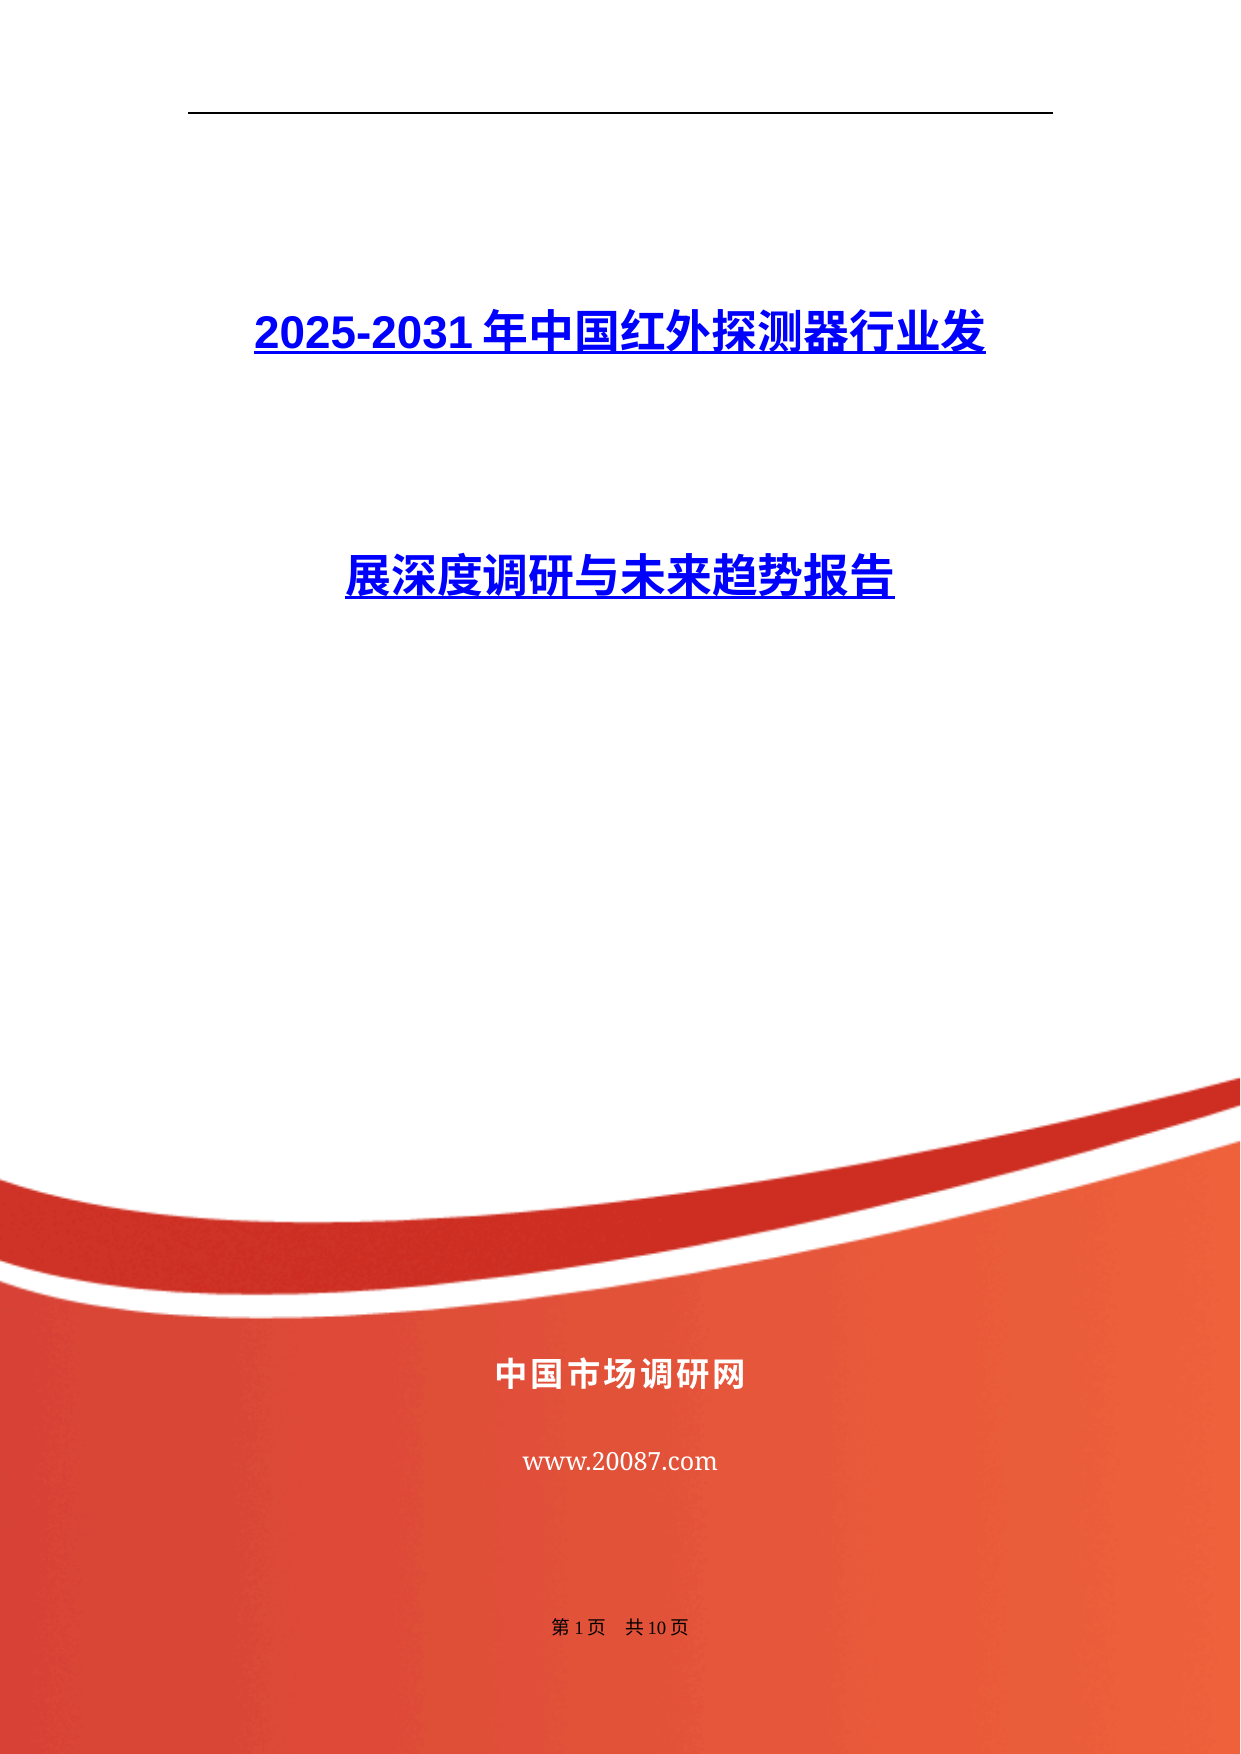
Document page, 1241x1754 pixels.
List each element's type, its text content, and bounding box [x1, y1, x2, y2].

subtitle 中国市场调研网 [187, 1339, 1053, 1404]
text www.20087.com [187, 1428, 1053, 1493]
picture [0, 1006, 1241, 1754]
table_header 2025-2031年中国红外探测器行业发展深度调研与未来趋势报告 [188, 207, 1053, 773]
